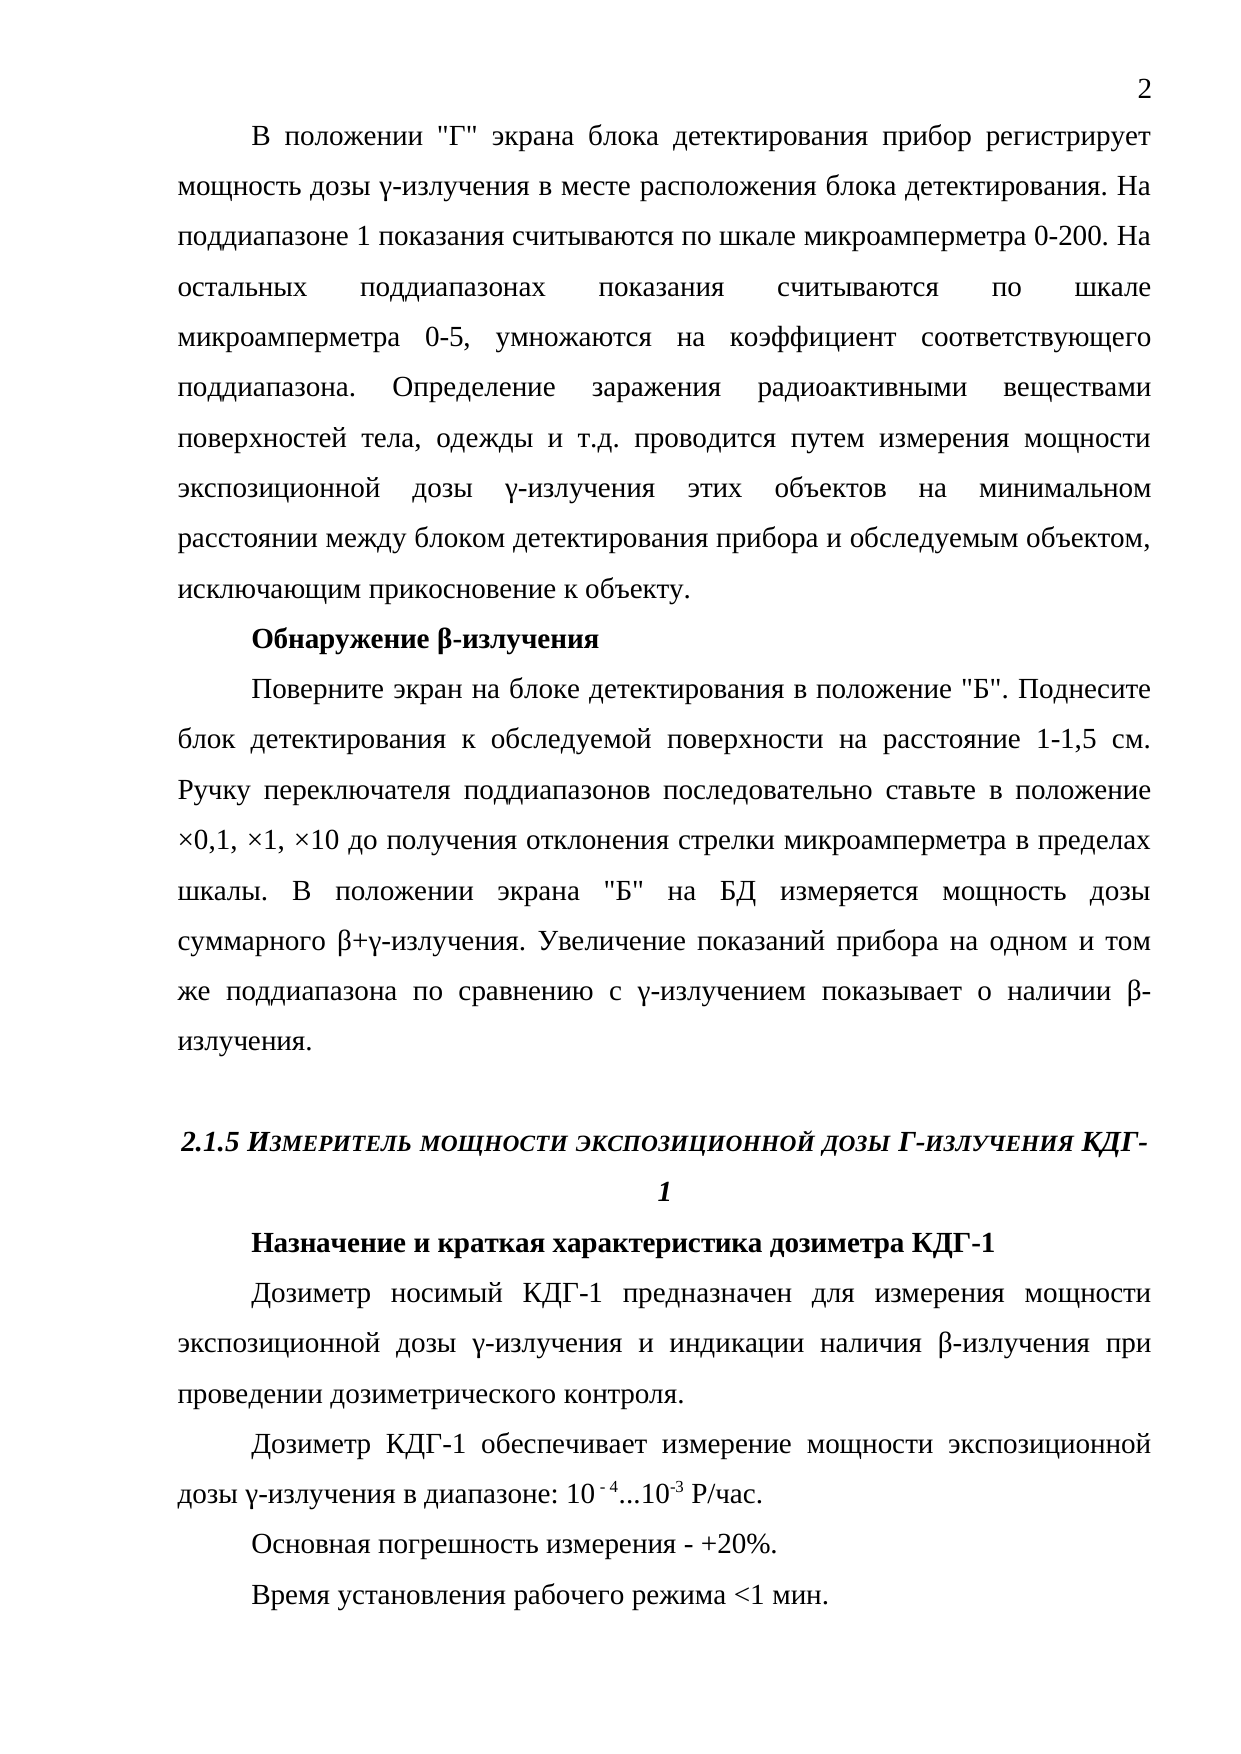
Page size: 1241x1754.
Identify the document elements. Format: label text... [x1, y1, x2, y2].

text В положении "Г" экрана блока детектирования прибор регистрирует мощность дозы γ-излучения в месте расположения блока детектирования. На поддиапазоне 1 показания считываются по шкале микроамперметра 0-200. На остальных поддиапазонах показания считываются по шкале микроамперметра 0-5, умножаются на коэффициент соответствующего поддиапазона. Определение заражения радиоактивными веществами поверхностей тела, одежды и т.д. проводится путем измерения мощности экспозиционной дозы γ-излучения этих объектов на минимальном расстоянии между блоком детектирования прибора и обследуемым объектом, исключающим прикосновение к объекту. [177, 118, 1152, 604]
text Дозиметр носимый КДГ-1 предназначен для измерения мощности экспозиционной дозы γ-излучения и индикации наличия β-излучения при проведении дозиметрического контроля. [177, 1275, 1152, 1409]
text Время установления рабочего режима <1 мин. [177, 1577, 1152, 1611]
text Обнаружение β-излучения [177, 621, 1152, 655]
text Основная погрешность измерения - +20%. [177, 1527, 1152, 1560]
subtitle 2.1.5 Измеритель мощности экспозиционной дозы Γ-излучения КДГ-1 [177, 1124, 1152, 1208]
text Дозиметр КДГ-1 обеспечивает измерение мощности экспозиционной дозы γ-излучения в диапазоне: 10 - 4...10-3 Р/час. [177, 1426, 1152, 1510]
text Поверните экран на блоке детектирования в положение "Б". Поднесите блок детектирования к обследуемой поверхности на расстояние 1-1,5 см. Ручку переключателя поддиапазонов последовательно ставьте в положение ×0,1, ×1, ×10 до получения отклонения стрелки микроамперметра в пределах шкалы. В положении экрана "Б" на БД измеряется мощность дозы суммарного β+γ-излучения. Увеличение показаний прибора на одном и том же поддиапазона по сравнению с γ-излучением показывает о наличии β-излучения. [177, 672, 1152, 1057]
text Назначение и краткая характеристика дозиметра КДГ-1 [177, 1225, 1152, 1258]
